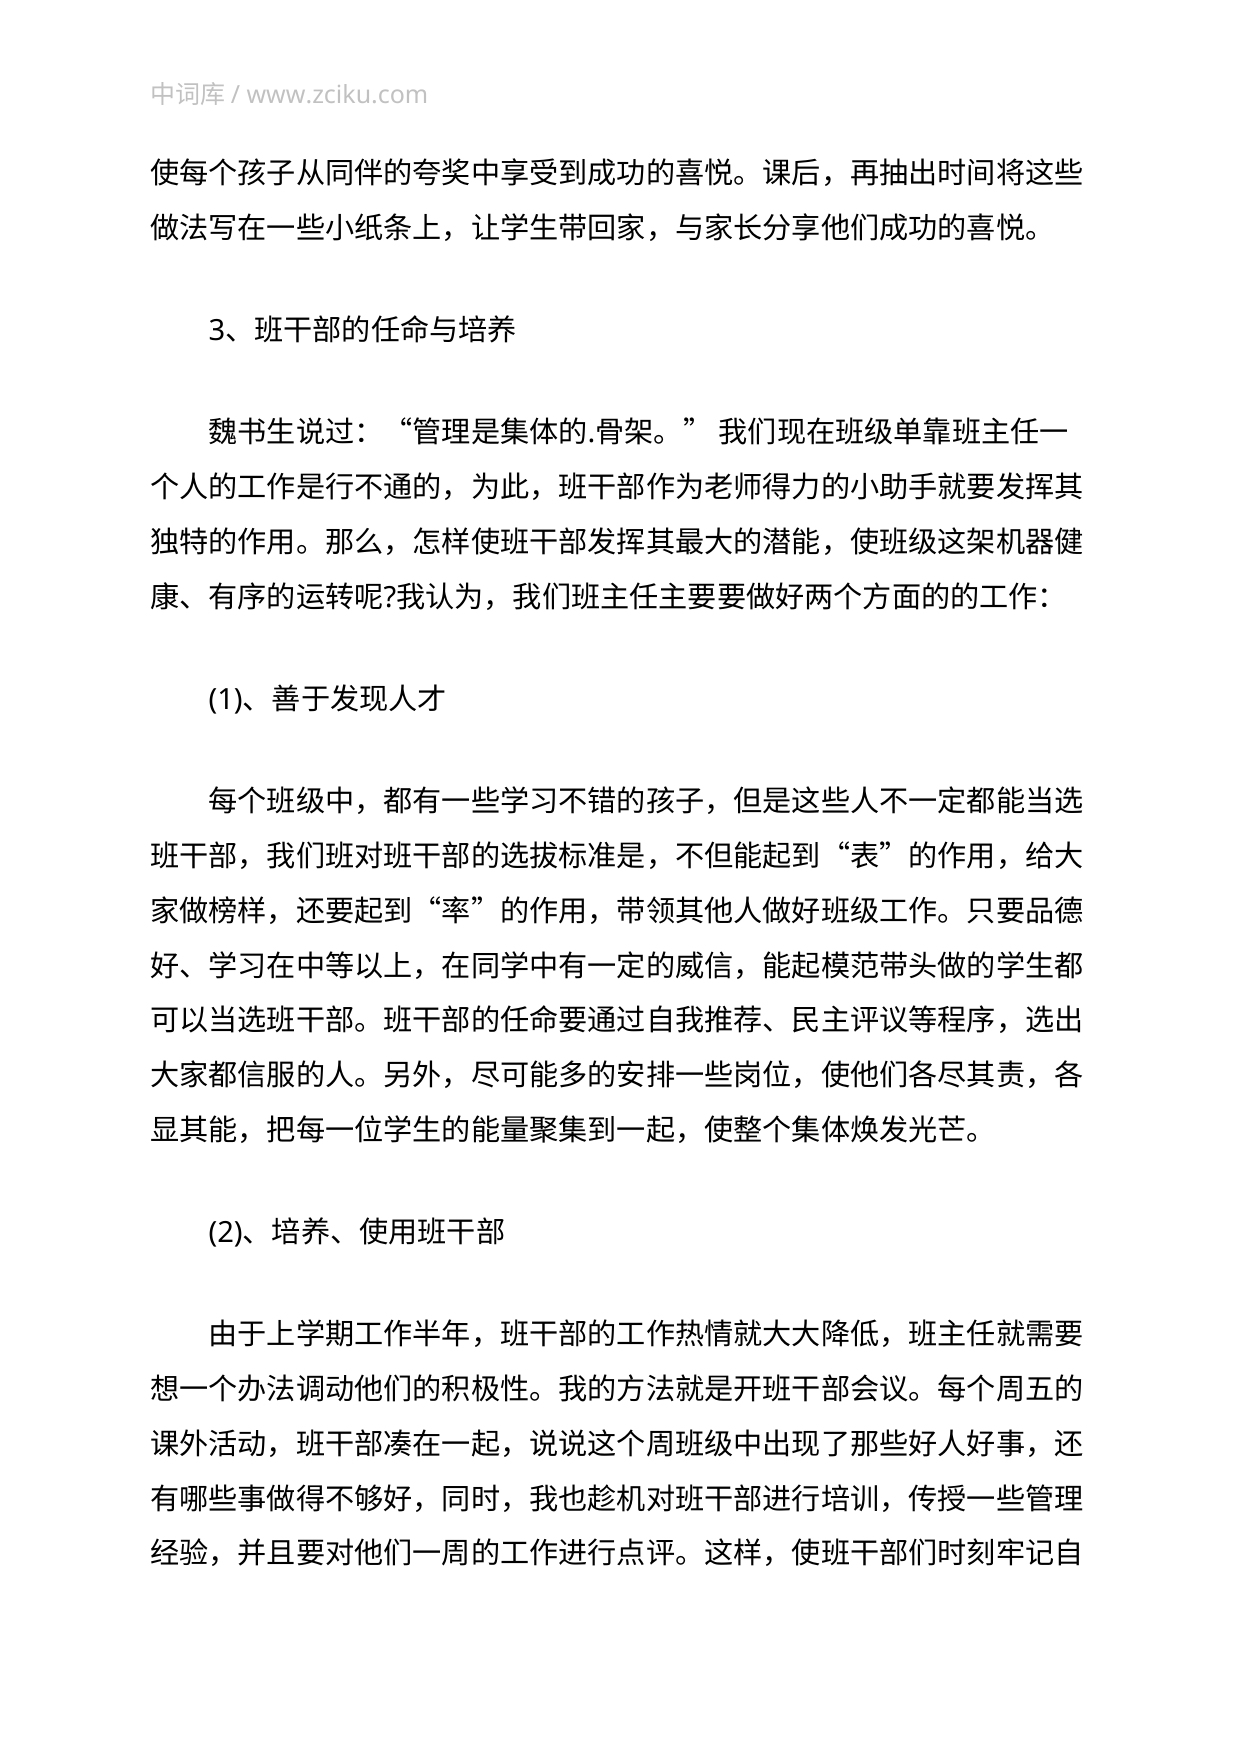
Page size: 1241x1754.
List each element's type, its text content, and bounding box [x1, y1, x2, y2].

text (1)、善于发现人才 [150, 675, 1090, 718]
text 每个班级中，都有一些学习不错的孩子，但是这些人不一定都能当选班干部，我们班对班干部的选拔标准是，不但能起到“表”的作用，给大家做榜样，还要起到“率”的作用，带领其他人做好班级工作。只要品德好、学习在中等以上，在同学中有一定的威信，能起模范带头做的学生都可以当选班干部。班干部的任命要通过自我推荐、民主评议等程序，选出大家都信服的人。另外，尽可能多的安排一些岗位，使他们各尽其责，各显其能，把每一位学生的能量聚集到一起，使整个集体焕发光芒。 [150, 777, 1090, 1149]
text (2)、培养、使用班干部 [150, 1208, 1090, 1251]
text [150, 1311, 1090, 1572]
text 3、班干部的任命与培养 [150, 307, 1090, 349]
text 魏书生说过：“管理是集体的.骨架。” 我们现在班级单靠班主任一个人的工作是行不通的，为此，班干部作为老师得力的小助手就要发挥其独特的作用。那么，怎样使班干部发挥其最大的潜能，使班级这架机器健康、有序的运转呢?我认为，我们班主任主要要做好两个方面的的工作： [150, 409, 1090, 616]
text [150, 150, 1090, 247]
